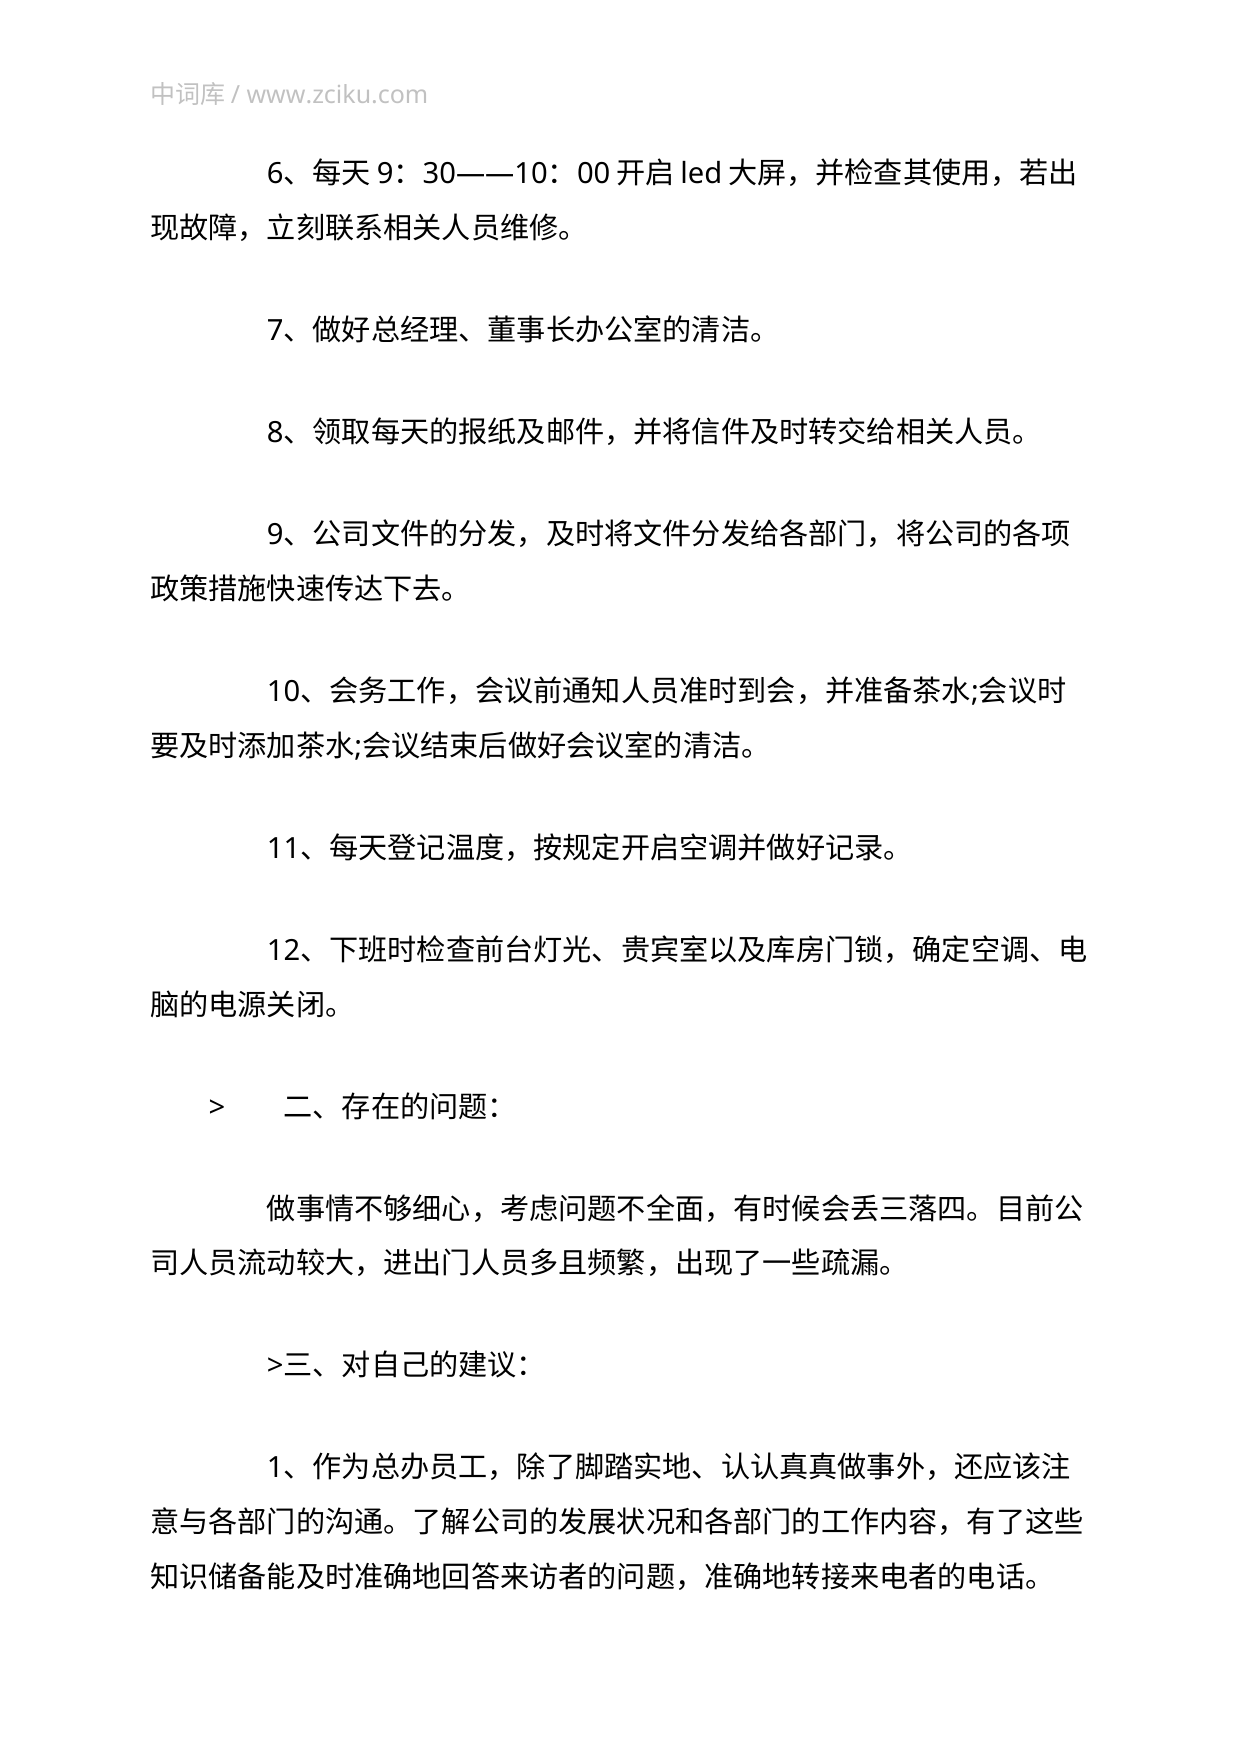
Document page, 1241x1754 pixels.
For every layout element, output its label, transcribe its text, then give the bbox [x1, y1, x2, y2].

text 1、作为总办员工，除了脚踏实地、认认真真做事外，还应该注意与各部门的沟通。了解公司的发展状况和各部门的工作内容，有了这些知识储备能及时准确地回答来访者的问题，准确地转接来电者的电话。 [150, 1444, 1090, 1596]
text 11、每天登记温度，按规定开启空调并做好记录。 [150, 824, 1090, 867]
text 7、做好总经理、董事长办公室的清洁。 [150, 307, 1090, 349]
text 12、下班时检查前台灯光、贵宾室以及库房门锁，确定空调、电脑的电源关闭。 [150, 926, 1090, 1024]
text >三、对自己的建议： [150, 1342, 1090, 1384]
text 8、领取每天的报纸及邮件，并将信件及时转交给相关人员。 [150, 409, 1090, 451]
text 9、公司文件的分发，及时将文件分发给各部门，将公司的各项政策措施快速传达下去。 [150, 511, 1090, 608]
text > 二、存在的问题： [150, 1083, 1090, 1126]
text 6、每天9：30——10：00开启led大屏，并检查其使用，若出现故障，立刻联系相关人员维修。 [150, 150, 1090, 247]
text 做事情不够细心，考虑问题不全面，有时候会丢三落四。目前公司人员流动较大，进出门人员多且频繁，出现了一些疏漏。 [150, 1185, 1090, 1282]
text 10、会务工作，会议前通知人员准时到会，并准备茶水;会议时要及时添加茶水;会议结束后做好会议室的清洁。 [150, 667, 1090, 765]
